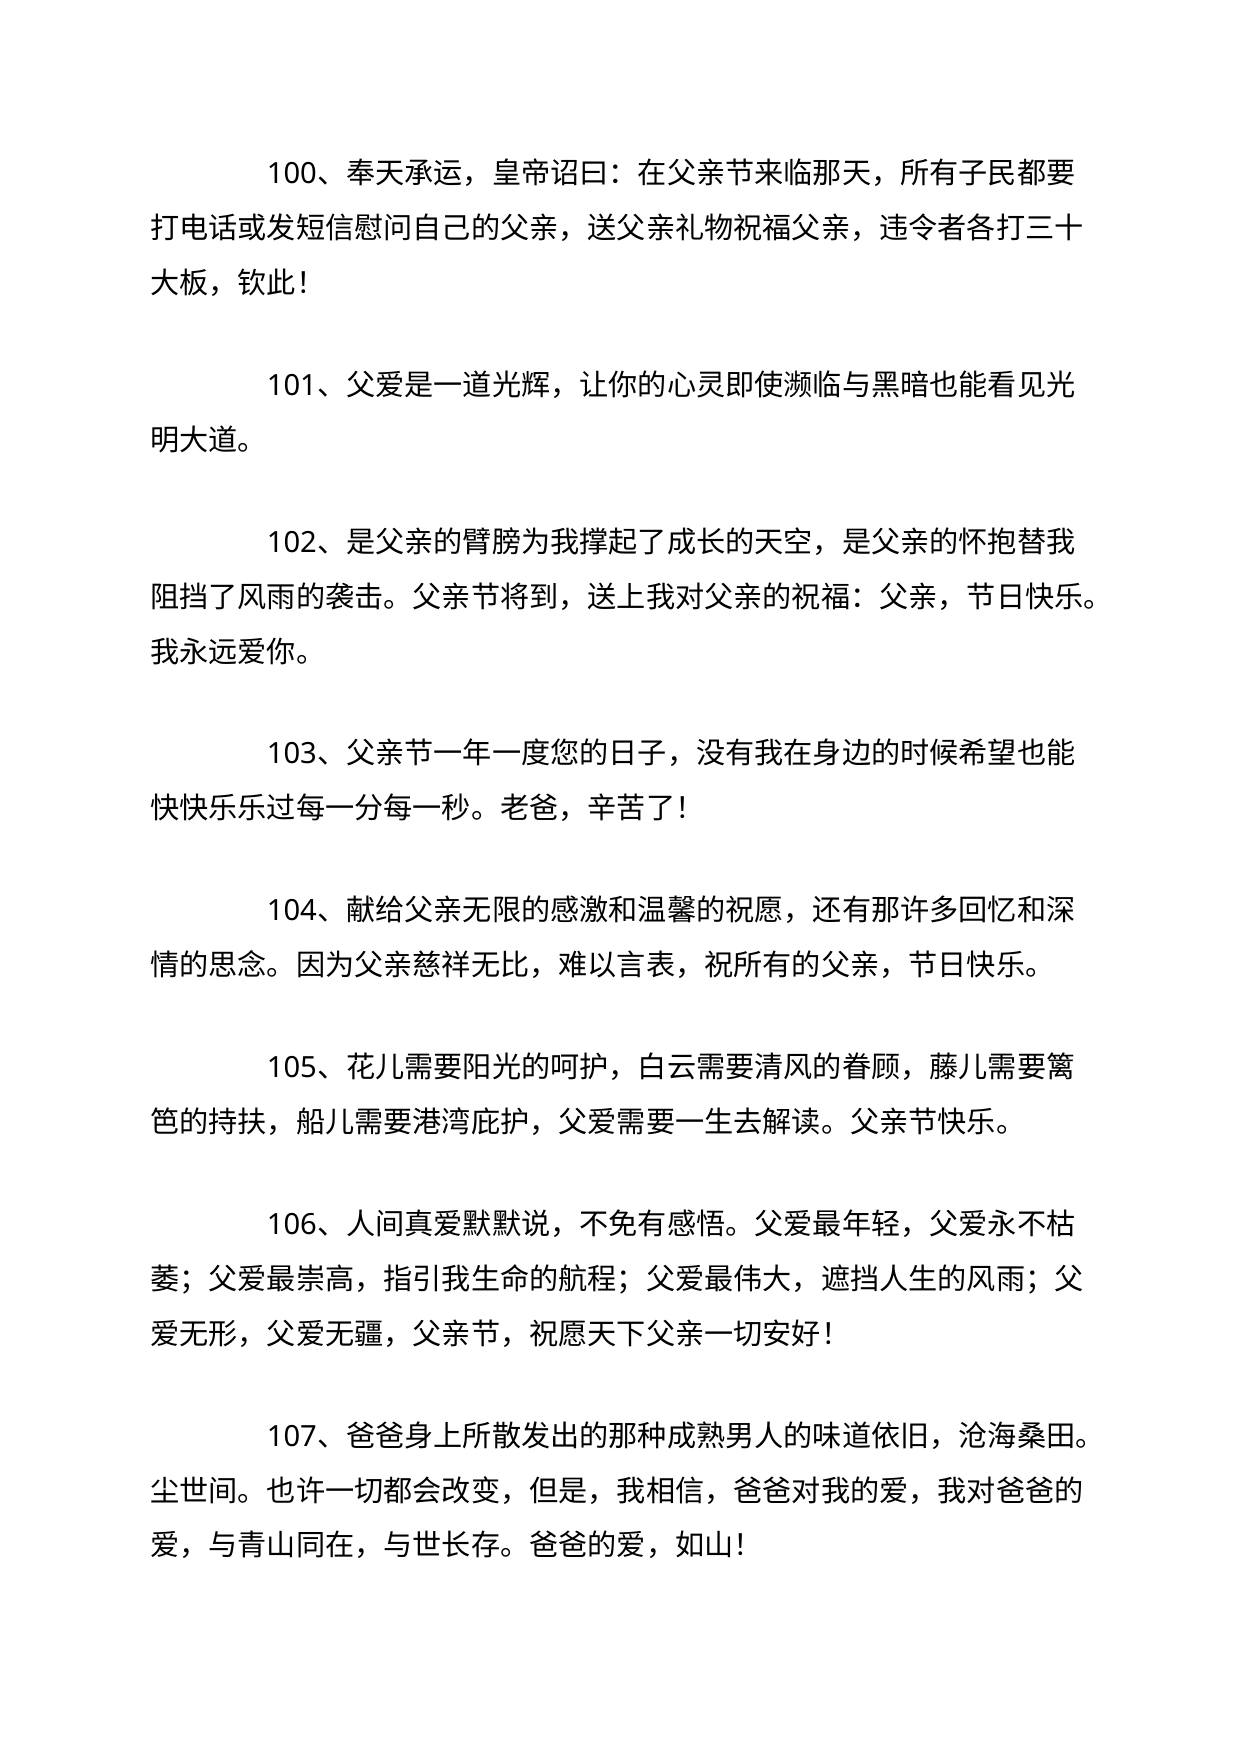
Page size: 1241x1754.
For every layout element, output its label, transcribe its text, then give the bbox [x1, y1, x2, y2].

text 106、人间真爱默默说，不免有感悟。父爱最年轻，父爱永不枯萎；父爱最崇高，指引我生命的航程；父爱最伟大，遮挡人生的风雨；父爱无形，父爱无疆，父亲节，祝愿天下父亲一切安好！ [150, 1200, 1090, 1353]
text 100、奉天承运，皇帝诏曰：在父亲节来临那天，所有子民都要打电话或发短信慰问自己的父亲，送父亲礼物祝福父亲，违令者各打三十大板，钦此！ [150, 150, 1090, 302]
text 105、花儿需要阳光的呵护，白云需要清风的眷顾，藤儿需要篱笆的持扶，船儿需要港湾庇护，父爱需要一生去解读。父亲节快乐。 [150, 1044, 1090, 1141]
text 104、献给父亲无限的感激和温馨的祝愿，还有那许多回忆和深情的思念。因为父亲慈祥无比，难以言表，祝所有的父亲，节日快乐。 [150, 887, 1090, 984]
text 101、父爱是一道光辉，让你的心灵即使濒临与黑暗也能看见光明大道。 [150, 362, 1090, 459]
text 103、父亲节一年一度您的日子，没有我在身边的时候希望也能快快乐乐过每一分每一秒。老爸，辛苦了！ [150, 730, 1090, 827]
text 107、爸爸身上所散发出的那种成熟男人的味道依旧，沧海桑田。尘世间。也许一切都会改变，但是，我相信，爸爸对我的爱，我对爸爸的爱，与青山同在，与世长存。爸爸的爱，如山！ [150, 1412, 1090, 1564]
text 102、是父亲的臂膀为我撑起了成长的天空，是父亲的怀抱替我阻挡了风雨的袭击。父亲节将到，送上我对父亲的祝福：父亲，节日快乐。我永远爱你。 [150, 518, 1090, 671]
